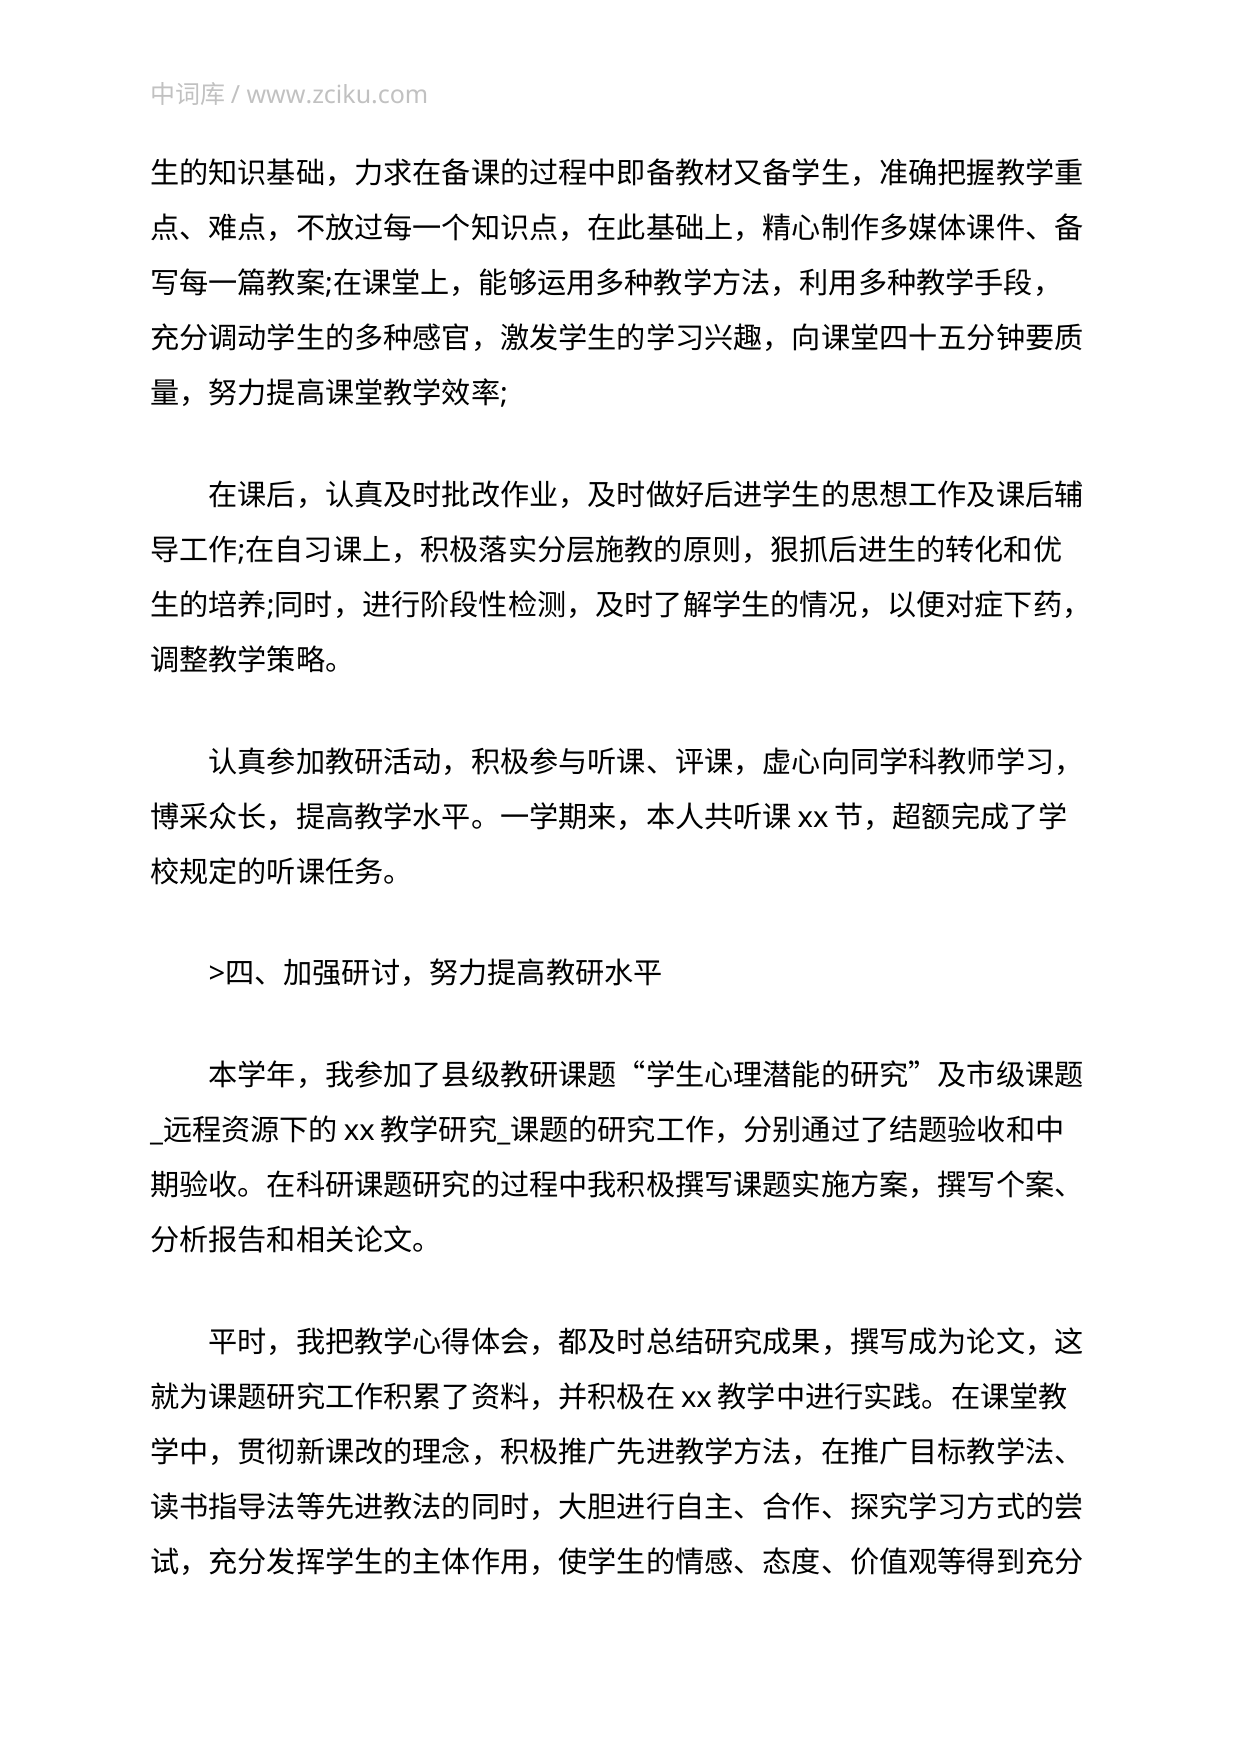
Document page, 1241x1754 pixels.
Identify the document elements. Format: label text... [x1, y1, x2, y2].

text 在课后，认真及时批改作业，及时做好后进学生的思想工作及课后辅导工作;在自习课上，积极落实分层施教的原则，狠抓后进生的转化和优生的培养;同时，进行阶段性检测，及时了解学生的情况，以便对症下药，调整教学策略。 [150, 472, 1090, 679]
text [150, 150, 1090, 412]
text 认真参加教研活动，积极参与听课、评课，虚心向同学科教师学习，博采众长，提高教学水平。一学期来，本人共听课xx节，超额完成了学校规定的听课任务。 [150, 738, 1090, 891]
text >四、加强研讨，努力提高教研水平 [150, 950, 1090, 992]
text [150, 1318, 1090, 1581]
text 本学年，我参加了县级教研课题“学生心理潜能的研究”及市级课题_远程资源下的xx教学研究_课题的研究工作，分别通过了结题验收和中期验收。在科研课题研究的过程中我积极撰写课题实施方案，撰写个案、分析报告和相关论文。 [150, 1052, 1090, 1259]
